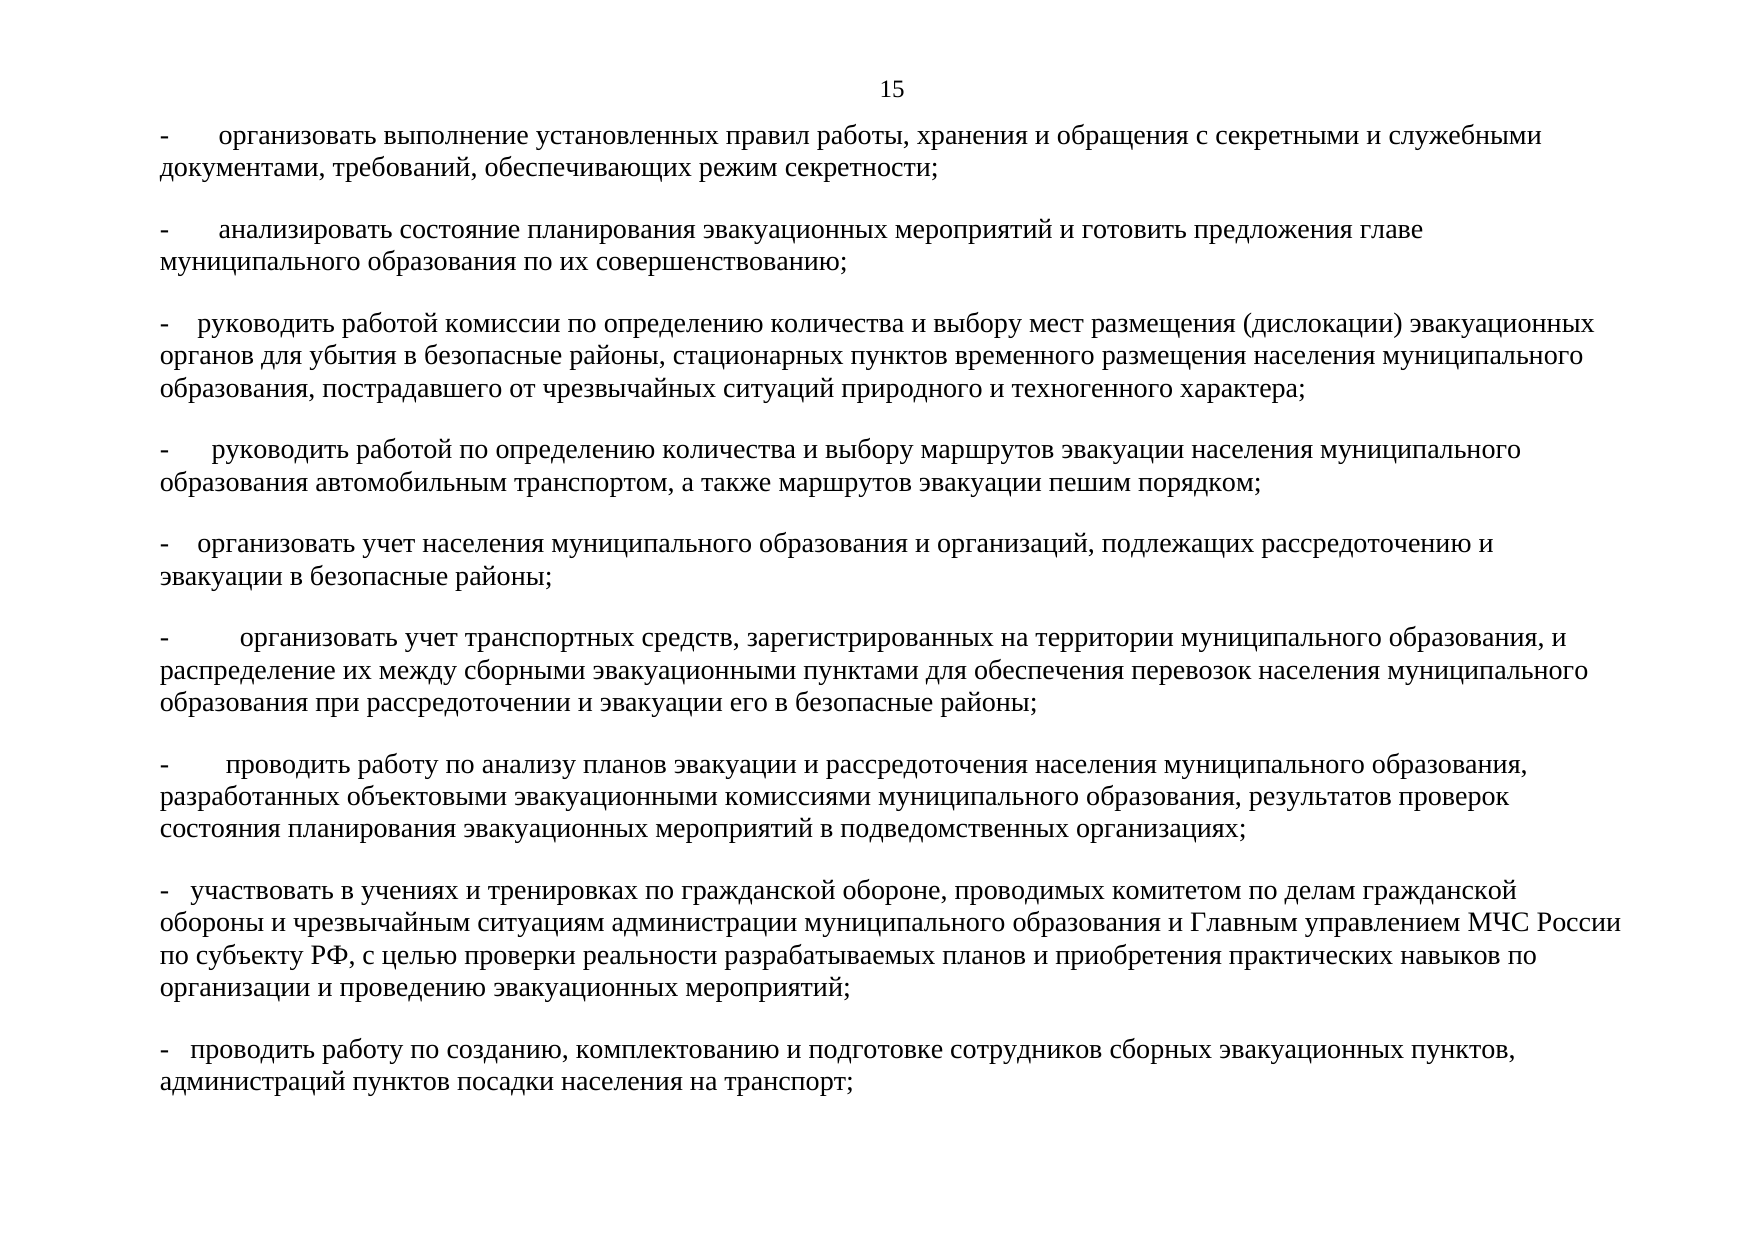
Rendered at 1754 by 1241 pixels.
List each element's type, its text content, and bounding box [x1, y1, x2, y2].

text - руководить работой по определению количества и выбору маршрутов эвакуации населения муниципального образования автомобильным транспортом, а также маршрутов эвакуации пешим порядком; [159, 432, 1624, 497]
text - организовать учет населения муниципального образования и организаций, подлежащих рассредоточению и эвакуации в безопасные районы; [159, 526, 1624, 591]
text - организовать учет транспортных средств, зарегистрированных на территории муниципального образования, и распределение их между сборными эвакуационными пунктами для обеспечения перевозок населения муниципального образования при рассредоточении и эвакуации его в безопасные районы; [159, 620, 1624, 717]
text - проводить работу по созданию, комплектованию и подготовке сотрудников сборных эвакуационных пунктов, администраций пунктов посадки населения на транспорт; [159, 1032, 1624, 1097]
text - проводить работу по анализу планов эвакуации и рассредоточения населения муниципального образования, разработанных объектовыми эвакуационными комиссиями муниципального образования, результатов проверок состояния планирования эвакуационных мероприятий в подведомственных организациях; [159, 747, 1624, 844]
text - участвовать в учениях и тренировках по гражданской обороне, проводимых комитетом по делам гражданской обороны и чрезвычайным ситуациям администрации муниципального образования и Главным управлением МЧС России по субъекту РФ, с целью проверки реальности разрабатываемых планов и приобретения практических навыков по организации и проведению эвакуационных мероприятий; [159, 873, 1624, 1003]
text - организовать выполнение установленных правил работы, хранения и обращения с секретными и служебными документами, требований, обеспечивающих режим секретности; [159, 118, 1624, 183]
text - руководить работой комиссии по определению количества и выбору мест размещения (дислокации) эвакуационных органов для убытия в безопасные районы, стационарных пунктов временного размещения населения муниципального образования, пострадавшего от чрезвычайных ситуаций природного и техногенного характера; [159, 306, 1624, 403]
text - анализировать состояние планирования эвакуационных мероприятий и готовить предложения главе муниципального образования по их совершенствованию; [159, 212, 1624, 277]
